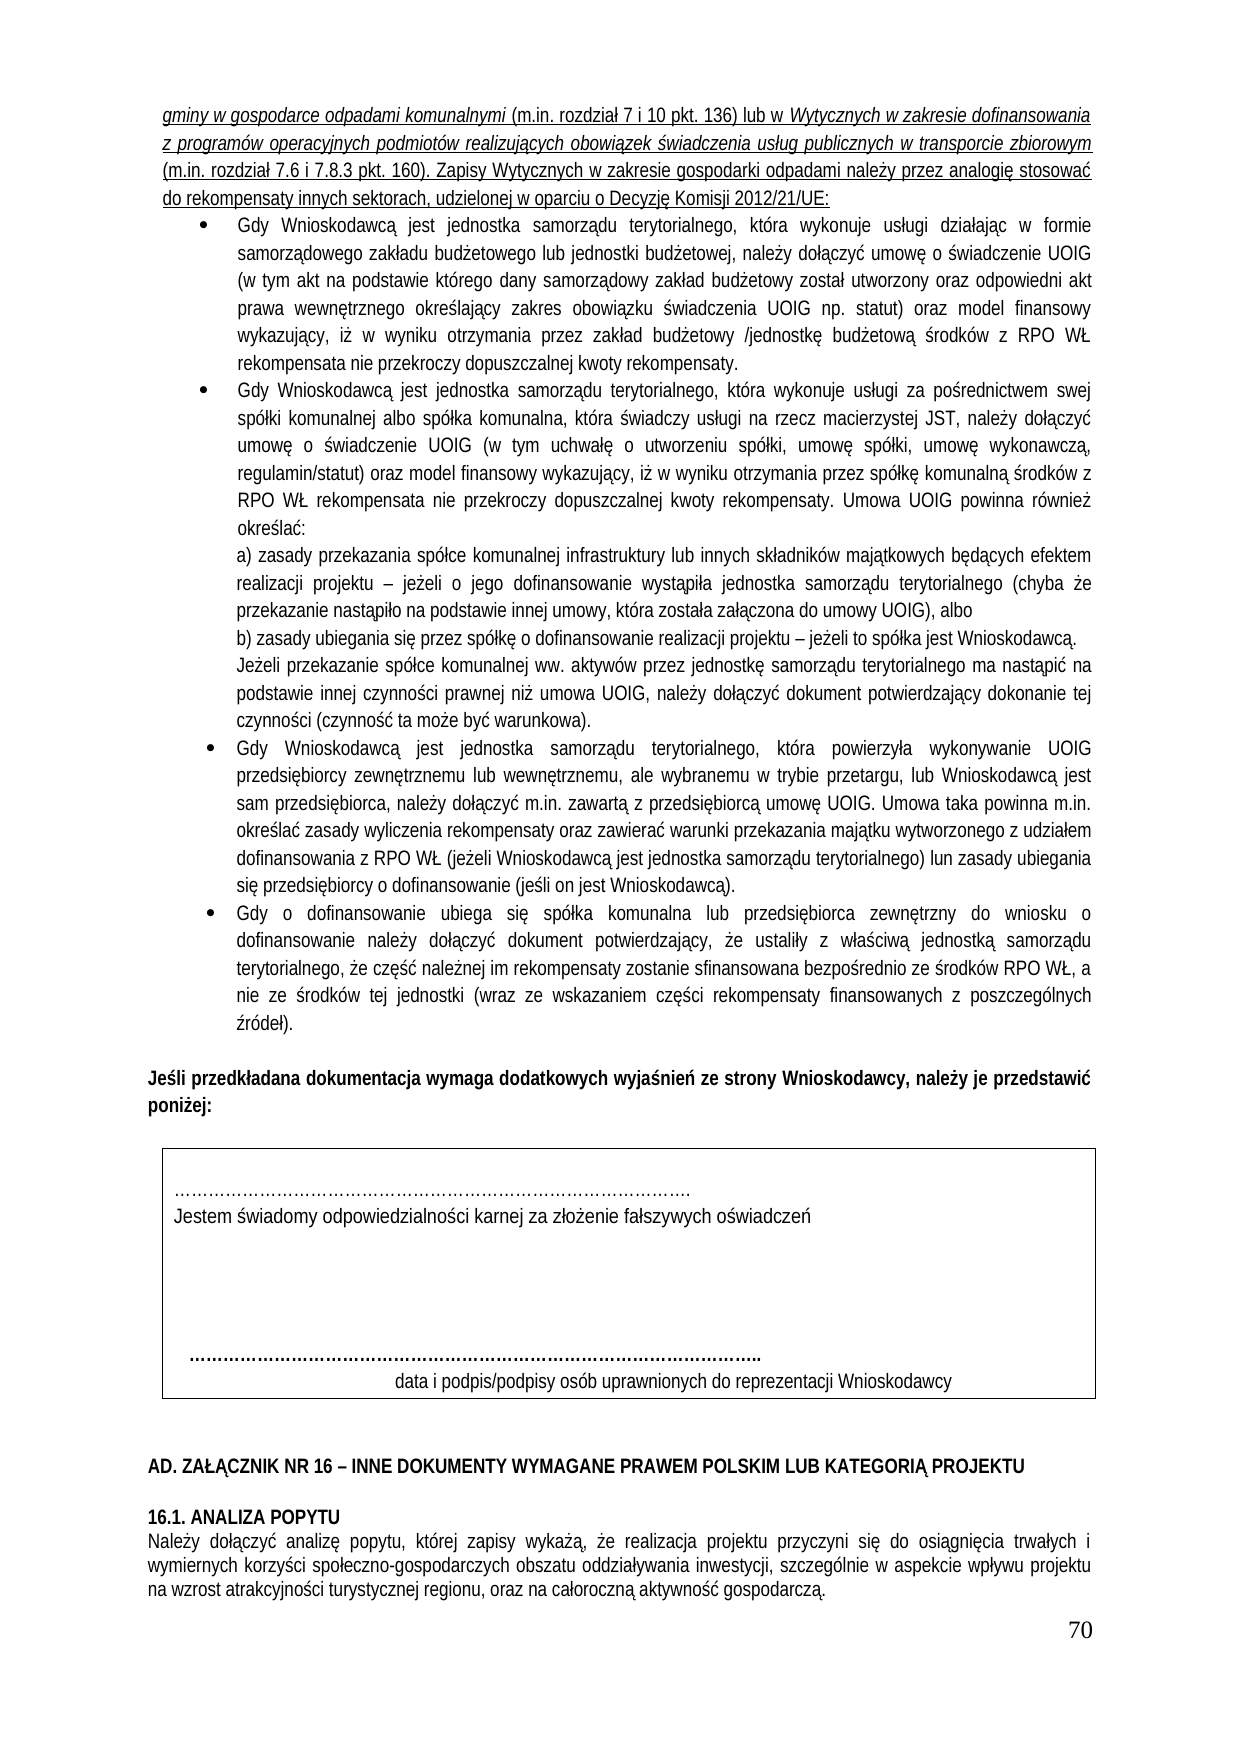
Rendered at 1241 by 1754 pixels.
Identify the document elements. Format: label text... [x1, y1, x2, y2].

list Gdy Wnioskodawcą jest jednostka samorządu terytorialnego, która powierzyła wykonywanie UOIG przedsiębiorcy zewnętrznemu lub wewnętrznemu, ale wybranemu w trybie przetargu, lub Wnioskodawcą jest sam przedsiębiorca, należy dołączyć m.in. zawartą z przedsiębiorcą umowę UOIG. Umowa taka powinna m.in. określać zasady wyliczenia rekompensaty oraz zawierać warunki przekazania majątku wytworzonego z udziałem dofinansowania z RPO WŁ (jeżeli Wnioskodawcą jest jednostka samorządu terytorialnego) lun zasady ubiegania się przedsiębiorcy o dofinansowanie (jeśli on jest Wnioskodawcą). [207, 736, 1093, 897]
text Jeśli przedkładana dokumentacja wymaga dodatkowych wyjaśnień ze strony Wnioskodawcy, należy je przedstawić poniżej: [148, 1066, 1093, 1117]
text b) zasady ubiegania się przez spółkę o dofinansowanie realizacji projektu – jeżeli to spółka jest Wnioskodawcą. [236, 626, 1093, 650]
text Należy dołączyć analizę popytu, której zapisy wykażą, że realizacja projektu przyczyni się do osiągnięcia trwałych i wymiernych korzyści społeczno-gospodarczych obszatu oddziaływania inwestycji, szczególnie w aspekcie wpływu projektu na wzrost atrakcyjności turystycznej regionu, oraz na całoroczną aktywność gospodarczą. [148, 1529, 1093, 1601]
list Gdy Wnioskodawcą jest jednostka samorządu terytorialnego, która wykonuje usługi działając w formie samorządowego zakładu budżetowego lub jednostki budżetowej, należy dołączyć umowę o świadczenie UOIG (w tym akt na podstawie którego dany samorządowy zakład budżetowy został utworzony oraz odpowiedni akt prawa wewnętrznego określający zakres obowiązku świadczenia UOIG np. statut) oraz model finansowy wykazujący, iż w wyniku otrzymania przez zakład budżetowy /jednostkę budżetową środków z RPO WŁ rekompensata nie przekroczy dopuszczalnej kwoty rekompensaty. [200, 213, 1093, 375]
text AD. ZAŁĄCZNIK NR 16 – INNE DOKUMENTY WYMAGANE PRAWEM POLSKIM LUB KATEGORIĄ PROJEKTU [148, 1454, 1093, 1478]
list Gdy o dofinansowanie ubiega się spółka komunalna lub przedsiębiorca zewnętrzny do wniosku o dofinansowanie należy dołączyć dokument potwierdzający, że ustaliły z właściwą jednostką samorządu terytorialnego, że część należnej im rekompensaty zostanie sfinansowana bezpośrednio ze środków RPO WŁ, a nie ze środków tej jednostki (wraz ze wskazaniem części rekompensaty finansowanych z poszczególnych źródeł). [207, 901, 1093, 1035]
list Gdy Wnioskodawcą jest jednostka samorządu terytorialnego, która wykonuje usługi za pośrednictwem swej spółki komunalnej albo spółka komunalna, która świadczy usługi na rzecz macierzystej JST, należy dołączyć umowę o świadczenie UOIG (w tym uchwałę o utworzeniu spółki, umowę spółki, umowę wykonawczą, regulamin/statut) oraz model finansowy wykazujący, iż w wyniku otrzymania przez spółkę komunalną środków z RPO WŁ rekompensata nie przekroczy dopuszczalnej kwoty rekompensaty. Umowa UOIG powinna również określać: [200, 378, 1093, 540]
text Jeżeli przekazanie spółce komunalnej ww. aktywów przez jednostkę samorządu terytorialnego ma nastąpić na podstawie innej czynności prawnej niż umowa UOIG, należy dołączyć dokument potwierdzający dokonanie tej czynności (czynność ta może być warunkowa). [236, 653, 1093, 732]
text a) zasady przekazania spółce komunalnej infrastruktury lub innych składników majątkowych będących efektem realizacji projektu – jeżeli o jego dofinansowanie wystąpiła jednostka samorządu terytorialnego (chyba że przekazanie nastąpiło na podstawie innej umowy, która została załączona do umowy UOIG), albo [236, 543, 1093, 622]
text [162, 103, 1093, 152]
text 16.1. ANALIZA POPYTU [148, 1505, 1093, 1529]
table_header ………………………………………………………………………………. Jestem świadomy odpowiedzialności karnej za złożenie fałszywych oświadczeń ……………………………………………………………………………………….. data i podpis/podpisy osób uprawnionych do reprezentacji Wnioskodawcy [163, 1149, 1095, 1398]
